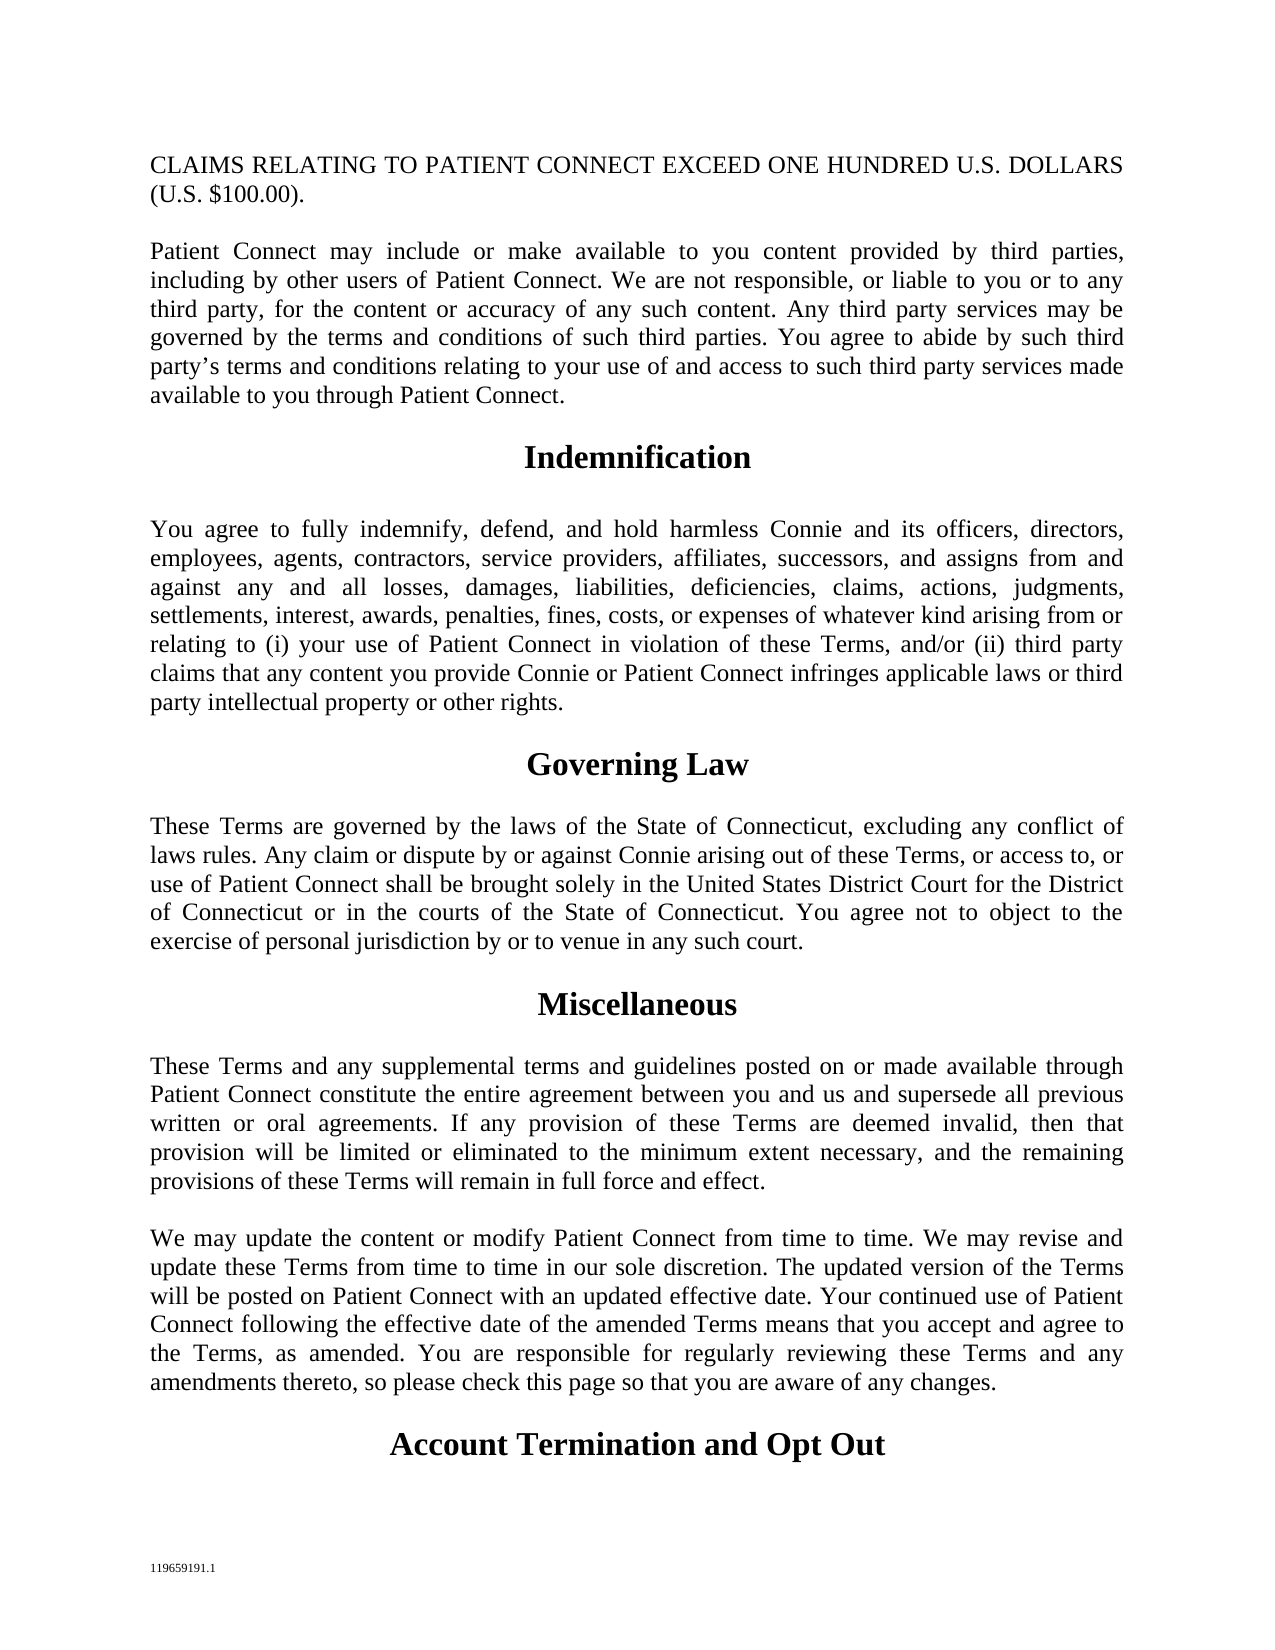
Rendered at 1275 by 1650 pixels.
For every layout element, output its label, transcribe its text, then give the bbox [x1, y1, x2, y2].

text Patient Connect may include or make available to you content provided by third parties, including by other users of Patient Connect. We are not responsible, or liable to you or to any third party, for the content or accuracy of any such content. Any third party services may be governed by the terms and conditions of such third parties. You agree to abide by such third party’s terms and conditions relating to your use of and access to such third party services made available to you through Patient Connect. [150, 236, 1125, 409]
text Indemnification [150, 437, 1125, 476]
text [150, 150, 1125, 207]
text Account Termination and Opt Out [150, 1424, 1125, 1463]
text We may update the content or modify Patient Connect from time to time. We may revise and update these Terms from time to time in our sole discretion. The updated version of the Terms will be posted on Patient Connect with an updated effective date. Your continued use of Patient Connect following the effective date of the amended Terms means that you accept and agree to the Terms, as amended. You are responsible for regularly reviewing these Terms and any amendments thereto, so please check this page so that you are aware of any changes. [150, 1223, 1125, 1396]
text You agree to fully indemnify, defend, and hold harmless Connie and its officers, directors, employees, agents, contractors, service providers, affiliates, successors, and assigns from and against any and all losses, damages, liabilities, deficiencies, claims, actions, judgments, settlements, interest, awards, penalties, fines, costs, or expenses of whatever kind arising from or relating to (i) your use of Patient Connect in violation of these Terms, and/or (ii) third party claims that any content you provide Connie or Patient Connect infringes applicable laws or third party intellectual property or other rights. [150, 514, 1125, 715]
text These Terms are governed by the laws of the State of Connecticut, excluding any conflict of laws rules. Any claim or dispute by or against Connie arising out of these Terms, or access to, or use of Patient Connect shall be brought solely in the United States District Court for the District of Connecticut or in the courts of the State of Connecticut. You agree not to object to the exercise of personal jurisdiction by or to venue in any such court. [150, 811, 1125, 955]
text Governing Law [150, 744, 1125, 782]
text Miscellaneous [150, 984, 1125, 1022]
text These Terms and any supplemental terms and guidelines posted on or made available through Patient Connect constitute the entire agreement between you and us and supersede all previous written or oral agreements. If any provision of these Terms are deemed invalid, then that provision will be limited or eliminated to the minimum extent necessary, and the remaining provisions of these Terms will remain in full force and effect. [150, 1051, 1125, 1194]
